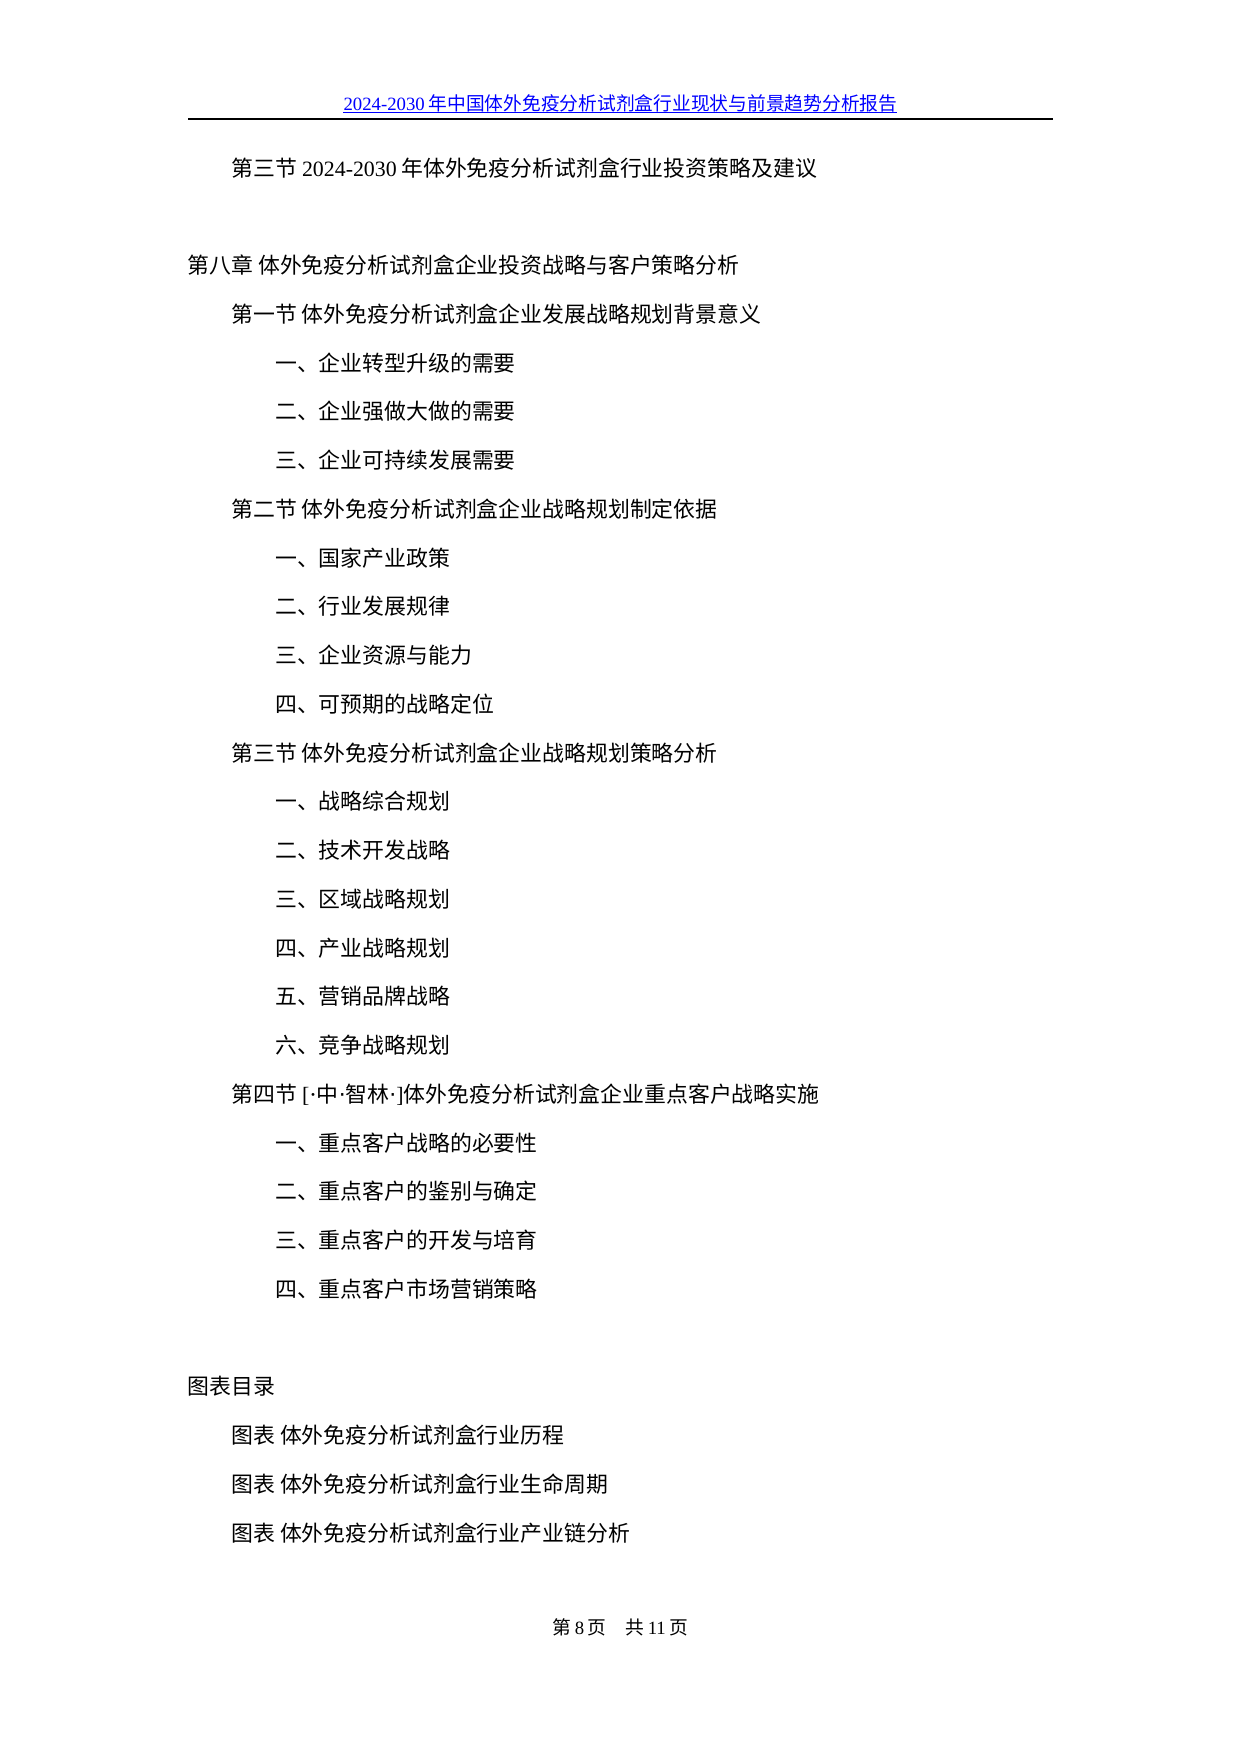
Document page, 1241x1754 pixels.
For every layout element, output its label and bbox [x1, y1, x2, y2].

text [187, 150, 1053, 1548]
